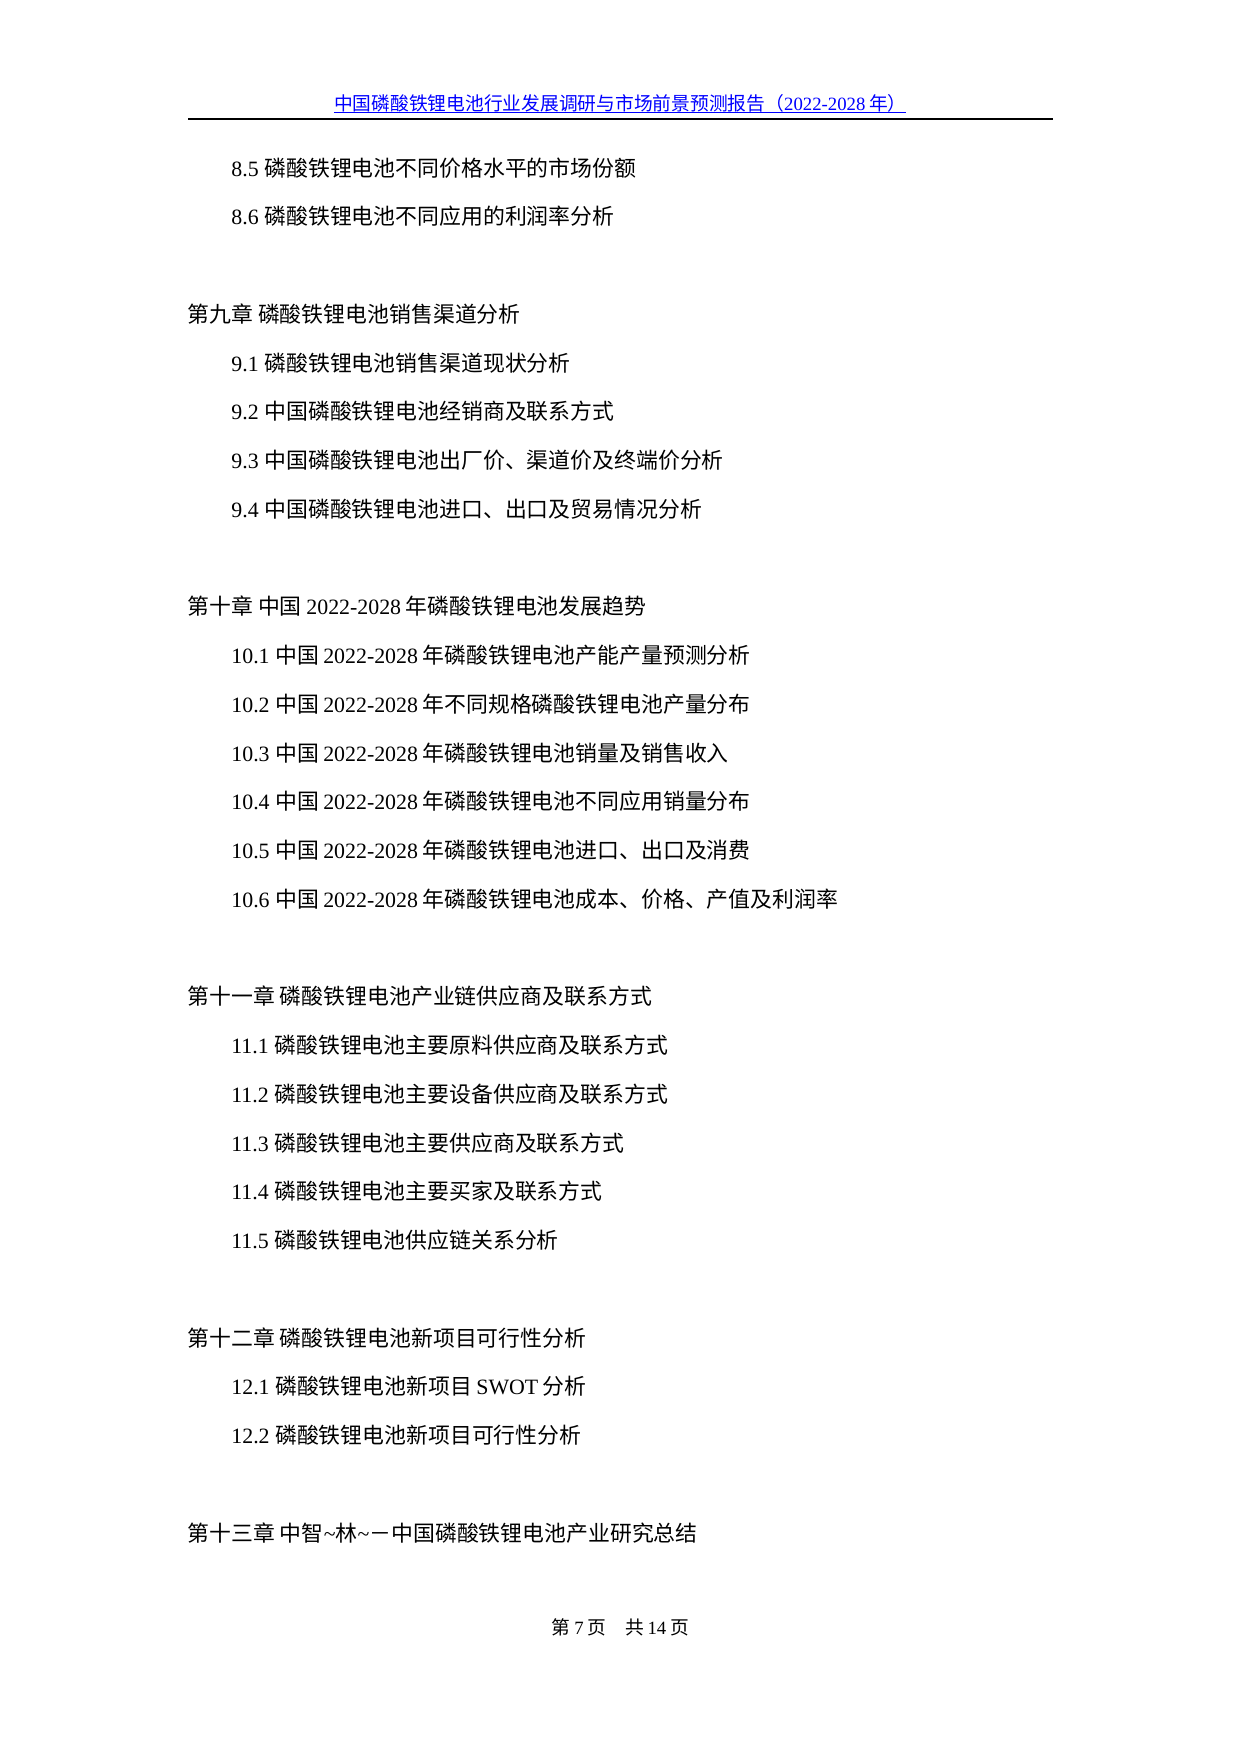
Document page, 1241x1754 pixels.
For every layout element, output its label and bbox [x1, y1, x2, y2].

text [187, 150, 1053, 1548]
